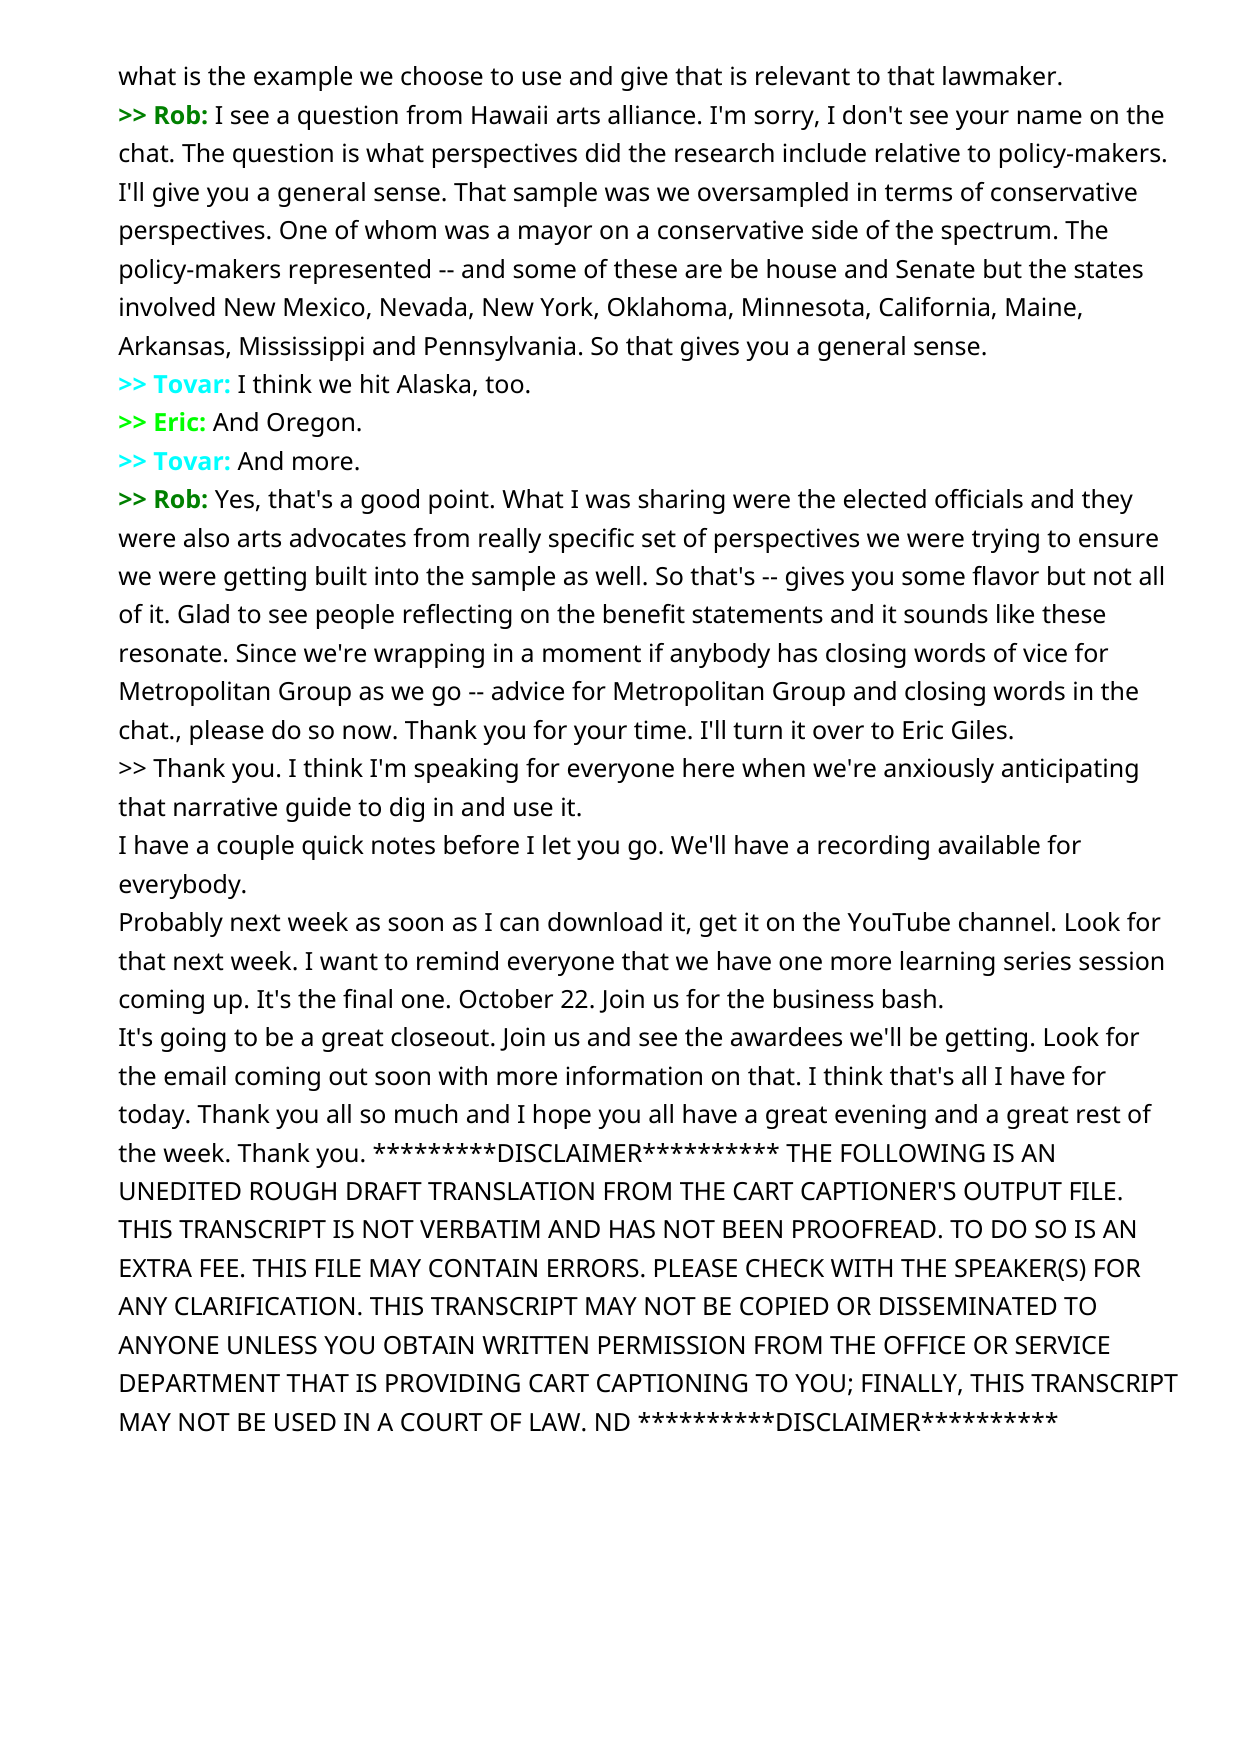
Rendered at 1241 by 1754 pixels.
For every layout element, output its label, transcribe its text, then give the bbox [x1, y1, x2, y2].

text >> Tovar: And more. [118, 443, 1181, 477]
text >> Rob: Yes, that's a good point. What I was sharing were the elected officials and they were also arts advocates from really specific set of perspectives we were trying to ensure we were getting built into the sample as well. So that's -- gives you some flavor but not all of it. Glad to see people reflecting on the benefit statements and it sounds like these resonate. Since we're wrapping in a moment if anybody has closing words of vice for Metropolitan Group as we go -- advice for Metropolitan Group and closing words in the chat., please do so now. Thank you for your time. I'll turn it over to Eric Giles. [118, 482, 1181, 747]
text I have a couple quick notes before I let you go. We'll have a recording available for everybody. [118, 828, 1181, 900]
text >> Rob: I see a question from Hawaii arts alliance. I'm sorry, I don't see your name on the chat. The question is what perspectives did the research include relative to policy-makers. I'll give you a general sense. That sample was we oversampled in terms of conservative perspectives. One of whom was a mayor on a conservative side of the spectrum. The policy-makers represented -- and some of these are be house and Senate but the states involved New Mexico, Nevada, New York, Oklahoma, Minnesota, California, Maine, Arkansas, Mississippi and Pennsylvania. So that gives you a general sense. [118, 97, 1181, 362]
text >> Tovar: I think we hit Alaska, too. [118, 367, 1181, 401]
text >> Eric: And Oregon. [118, 405, 1181, 439]
text It's going to be a great closeout. Join us and see the awardees we'll be getting. Look for the email coming out soon with more information on that. I think that's all I have for today. Thank you all so much and I hope you all have a great evening and a great rest of the week. Thank you. *********DISCLAIMER********** THE FOLLOWING IS AN UNEDITED ROUGH DRAFT TRANSLATION FROM THE CART CAPTIONER'S OUTPUT FILE. THIS TRANSCRIPT IS NOT VERBATIM AND HAS NOT BEEN PROOFREAD. TO DO SO IS AN EXTRA FEE. THIS FILE MAY CONTAIN ERRORS. PLEASE CHECK WITH THE SPEAKER(S) FOR ANY CLARIFICATION. THIS TRANSCRIPT MAY NOT BE COPIED OR DISSEMINATED TO ANYONE UNLESS YOU OBTAIN WRITTEN PERMISSION FROM THE OFFICE OR SERVICE DEPARTMENT THAT IS PROVIDING CART CAPTIONING TO YOU; FINALLY, THIS TRANSCRIPT MAY NOT BE USED IN A COURT OF LAW. ND **********DISCLAIMER********** [118, 1020, 1181, 1438]
text >> Thank you. I think I'm speaking for everyone here when we're anxiously anticipating that narrative guide to dig in and use it. [118, 751, 1181, 823]
text Probably next week as soon as I can download it, get it on the YouTube channel. Look for that next week. I want to remind everyone that we have one more learning series session coming up. It's the final one. October 22. Join us for the business bash. [118, 905, 1181, 1016]
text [118, 59, 1181, 93]
